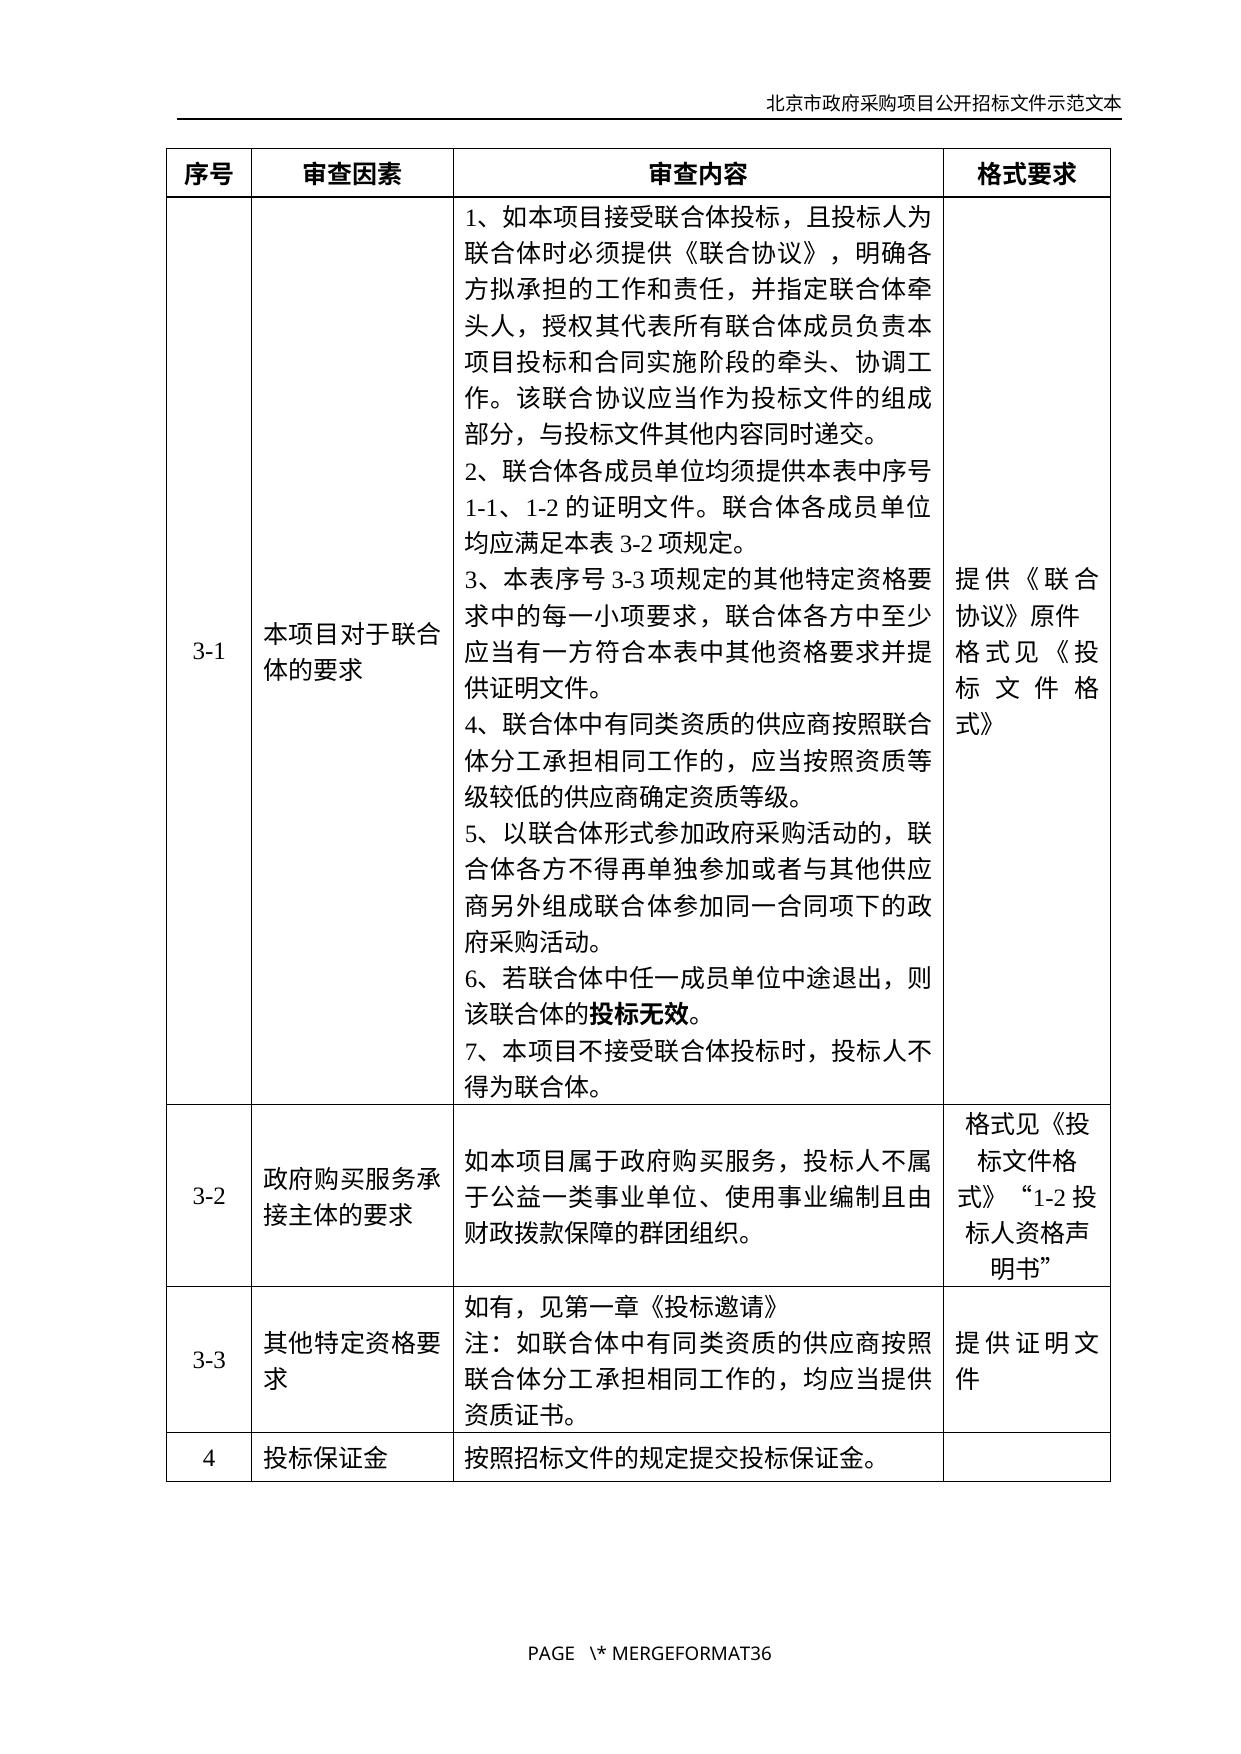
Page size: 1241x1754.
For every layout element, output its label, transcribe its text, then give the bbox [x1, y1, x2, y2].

table_cell 3-2 [167, 1105, 251, 1286]
table_cell 如有，见第一章《投标邀请》 注：如联合体中有同类资质的供应商按照联合体分工承担相同工作的，均应当提供资质证书。 [454, 1287, 943, 1432]
table_cell 4 [167, 1433, 251, 1481]
table_cell 3-3 [167, 1287, 251, 1432]
table_header 审查因素 [252, 149, 453, 196]
table_cell 其他特定资格要求 [252, 1287, 453, 1432]
table_cell 格式见《投标文件格式》“1-2 投标人资格声明书” [944, 1105, 1110, 1286]
table_cell 提供《联合协议》原件 格式见《投标文件格式》 [944, 198, 1110, 1104]
table_cell [944, 1433, 1110, 1481]
table_header 序号 [167, 149, 251, 196]
table_header 格式要求 [944, 149, 1110, 196]
table_cell 本项目对于联合体的要求 [252, 198, 453, 1104]
table_cell 提供证明文件 [944, 1287, 1110, 1432]
table_cell 按照招标文件的规定提交投标保证金。 [454, 1433, 943, 1481]
table_cell 政府购买服务承接主体的要求 [252, 1105, 453, 1286]
table_cell 如本项目属于政府购买服务，投标人不属于公益一类事业单位、使用事业编制且由财政拨款保障的群团组织。 [454, 1105, 943, 1286]
table_header 审查内容 [454, 149, 943, 196]
table_cell 1、如本项目接受联合体投标，且投标人为联合体时必须提供《联合协议》，明确各方拟承担的工作和责任，并指定联合体牵头人，授权其代表所有联合体成员负责本项目投标和合同实施阶段的牵头、协调工作。该联合协议应当作为投标文件的组成部分，与投标文件其他内容同时递交。 2、联合体各成员单位均须提供本表中序号1-1、1-2的证明文件。联合体各成员单位均应满足本表3-2项规定。 3、本表序号3-3项规定的其他特定资格要求中的每一小项要求，联合体各方中至少应当有一方符合本表中其他资格要求并提供证明文件。 4、联合体中有同类资质的供应商按照联合体分工承担相同工作的，应当按照资质等级较低的供应商确定资质等级。 5、以联合体形式参加政府采购活动的，联合体各方不得再单独参加或者与其他供应商另外组成联合体参加同一合同项下的政府采购活动。 6、若联合体中任一成员单位中途退出，则该联合体的投标无效。 7、本项目不接受联合体投标时，投标人不得为联合体。 [454, 198, 943, 1104]
table_cell 投标保证金 [252, 1433, 453, 1481]
table_cell 3-1 [167, 198, 251, 1104]
